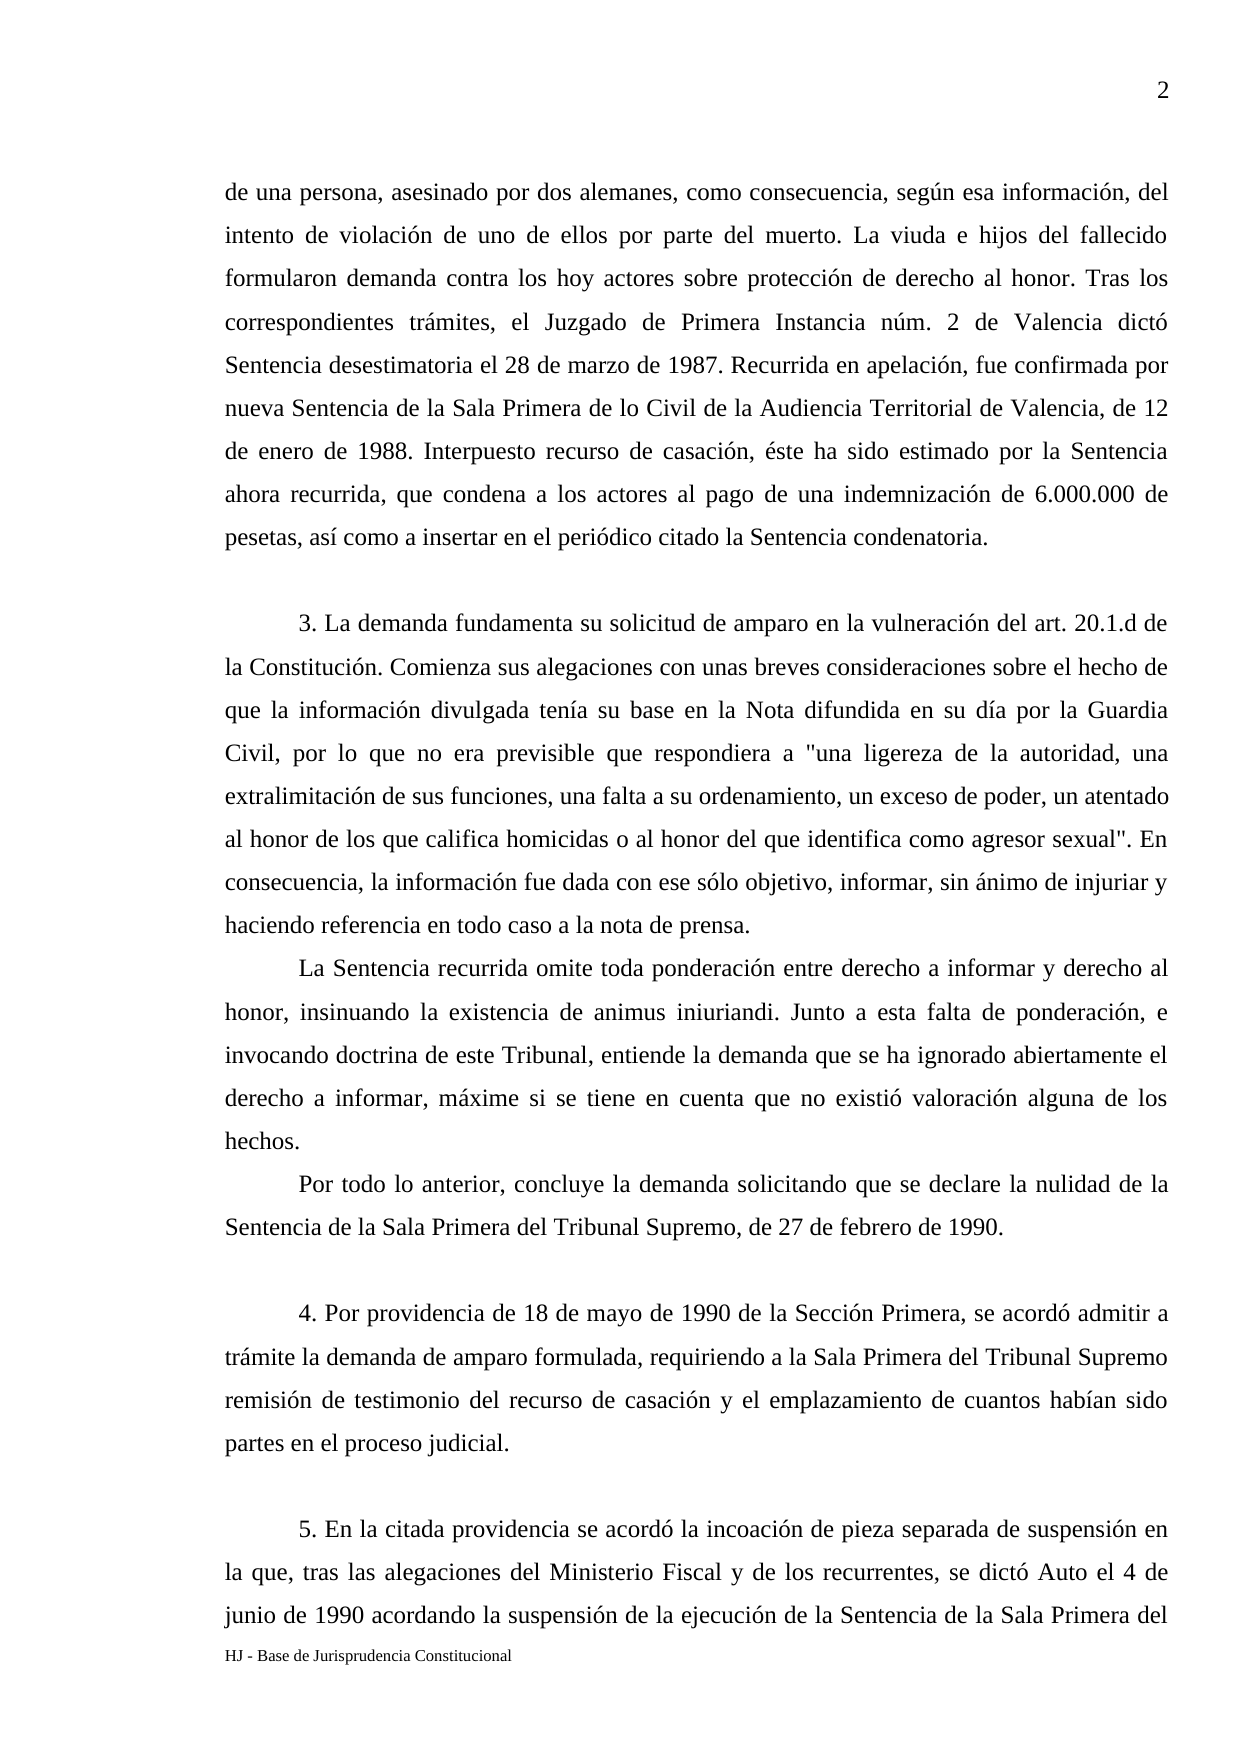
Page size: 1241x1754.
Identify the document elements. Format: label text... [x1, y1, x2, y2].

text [224, 177, 1169, 551]
text 3. La demanda fundamenta su solicitud de amparo en la vulneración del art. 20.1.d de la Constitución. Comienza sus alegaciones con unas breves consideraciones sobre el hecho de que la información divulgada tenía su base en la Nota difundida en su día por la Guardia Civil, por lo que no era previsible que respondiera a "una ligereza de la autoridad, una extralimitación de sus funciones, una falta a su ordenamiento, un exceso de poder, un atentado al honor de los que califica homicidas o al honor del que identifica como agresor sexual". En consecuencia, la información fue dada con ese sólo objetivo, informar, sin ánimo de injuriar y haciendo referencia en todo caso a la nota de prensa. [224, 608, 1169, 939]
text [224, 1514, 1169, 1629]
text La Sentencia recurrida omite toda ponderación entre derecho a informar y derecho al honor, insinuando la existencia de animus iniuriandi. Junto a esta falta de ponderación, e invocando doctrina de este Tribunal, entiende la demanda que se ha ignorado abiertamente el derecho a informar, máxime si se tiene en cuenta que no existió valoración alguna de los hechos. [224, 953, 1169, 1155]
text Por todo lo anterior, concluye la demanda solicitando que se declare la nulidad de la Sentencia de la Sala Primera del Tribunal Supremo, de 27 de febrero de 1990. [224, 1169, 1169, 1241]
text 4. Por providencia de 18 de mayo de 1990 de la Sección Primera, se acordó admitir a trámite la demanda de amparo formulada, requiriendo a la Sala Primera del Tribunal Supremo remisión de testimonio del recurso de casación y el emplazamiento de cuantos habían sido partes en el proceso judicial. [224, 1298, 1169, 1457]
